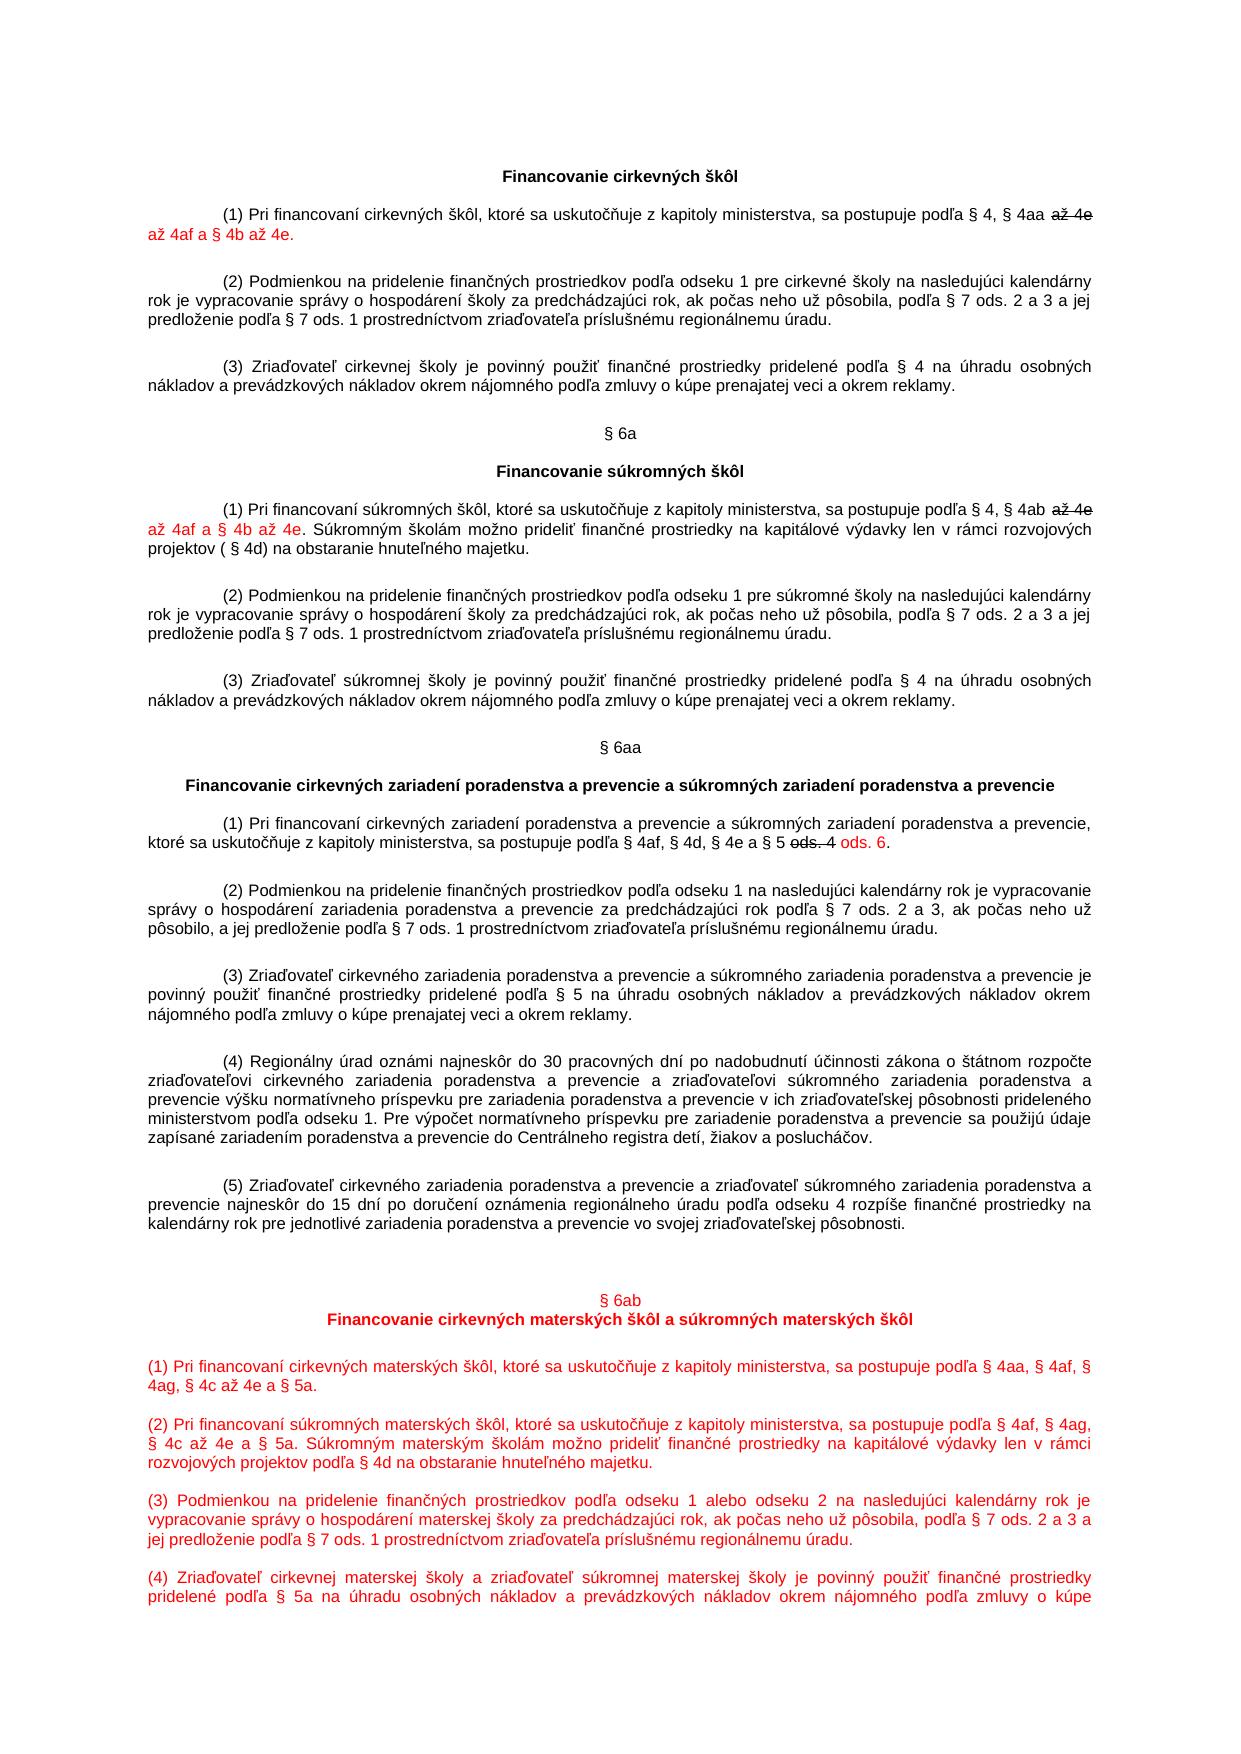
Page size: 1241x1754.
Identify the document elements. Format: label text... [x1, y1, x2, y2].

text (1) Pri financovaní cirkevných škôl, ktoré sa uskutočňuje z kapitoly ministerstva, sa postupuje podľa § 4, § 4aa až 4e až 4af a § 4b až 4e. [148, 205, 1092, 243]
text § 6aa [148, 737, 1092, 757]
text (3) Zriaďovateľ cirkevného zariadenia poradenstva a prevencie a súkromného zariadenia poradenstva a prevencie je povinný použiť finančné prostriedky pridelené podľa § 5 na úhradu osobných nákladov a prevádzkových nákladov okrem nájomného podľa zmluvy o kúpe prenajatej veci a okrem reklamy. [148, 966, 1092, 1023]
text (2) Pri financovaní súkromných materských škôl, ktoré sa uskutočňuje z kapitoly ministerstva, sa postupuje podľa § 4af, § 4ag, § 4c až 4e a § 5a. Súkromným materským školám možno prideliť finančné prostriedky na kapitálové výdavky len v rámci rozvojových projektov podľa § 4d na obstaranie hnuteľného majetku. [148, 1414, 1092, 1472]
text Financovanie cirkevných zariadení poradenstva a prevencie a súkromných zariadení poradenstva a prevencie [148, 776, 1092, 795]
text Financovanie cirkevných materských škôl a súkromných materských škôl [148, 1309, 1092, 1329]
text (2) Podmienkou na pridelenie finančných prostriedkov podľa odseku 1 pre cirkevné školy na nasledujúci kalendárny rok je vypracovanie správy o hospodárení školy za predchádzajúci rok, ak počas neho už pôsobila, podľa § 7 ods. 2 a 3 a jej predloženie podľa § 7 ods. 1 prostredníctvom zriaďovateľa príslušnému regionálnemu úradu. [148, 272, 1092, 329]
text (1) Pri financovaní súkromných škôl, ktoré sa uskutočňuje z kapitoly ministerstva, sa postupuje podľa § 4, § 4ab až 4e až 4af a § 4b až 4e. Súkromným školám možno prideliť finančné prostriedky na kapitálové výdavky len v rámci rozvojových projektov ( § 4d) na obstaranie hnuteľného majetku. [148, 500, 1092, 558]
text (3) Podmienkou na pridelenie finančných prostriedkov podľa odseku 1 alebo odseku 2 na nasledujúci kalendárny rok je vypracovanie správy o hospodárení materskej školy za predchádzajúci rok, ak počas neho už pôsobila, podľa § 7 ods. 2 a 3 a jej predloženie podľa § 7 ods. 1 prostredníctvom zriaďovateľa príslušnému regionálnemu úradu. [148, 1491, 1092, 1548]
text (4) Regionálny úrad oznámi najneskôr do 30 pracovných dní po nadobudnutí účinnosti zákona o štátnom rozpočte zriaďovateľovi cirkevného zariadenia poradenstva a prevencie a zriaďovateľovi súkromného zariadenia poradenstva a prevencie výšku normatívneho príspevku pre zariadenia poradenstva a prevencie v ich zriaďovateľskej pôsobnosti prideleného ministerstvom podľa odseku 1. Pre výpočet normatívneho príspevku pre zariadenie poradenstva a prevencie sa použijú údaje zapísané zariadením poradenstva a prevencie do Centrálneho registra detí, žiakov a poslucháčov. [148, 1052, 1092, 1147]
text (1) Pri financovaní cirkevných zariadení poradenstva a prevencie a súkromných zariadení poradenstva a prevencie, ktoré sa uskutočňuje z kapitoly ministerstva, sa postupuje podľa § 4af, § 4d, § 4e a § 5 ods. 4 ods. 6. [148, 814, 1092, 852]
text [148, 1568, 1092, 1606]
text (2) Podmienkou na pridelenie finančných prostriedkov podľa odseku 1 na nasledujúci kalendárny rok je vypracovanie správy o hospodárení zariadenia poradenstva a prevencie za predchádzajúci rok podľa § 7 ods. 2 a 3, ak počas neho už pôsobilo, a jej predloženie podľa § 7 ods. 1 prostredníctvom zriaďovateľa príslušnému regionálnemu úradu. [148, 881, 1092, 938]
text (2) Podmienkou na pridelenie finančných prostriedkov podľa odseku 1 pre súkromné školy na nasledujúci kalendárny rok je vypracovanie správy o hospodárení školy za predchádzajúci rok, ak počas neho už pôsobila, podľa § 7 ods. 2 a 3 a jej predloženie podľa § 7 ods. 1 prostredníctvom zriaďovateľa príslušnému regionálnemu úradu. [148, 586, 1092, 643]
text Financovanie súkromných škôl [148, 462, 1092, 481]
text (3) Zriaďovateľ cirkevnej školy je povinný použiť finančné prostriedky pridelené podľa § 4 na úhradu osobných nákladov a prevádzkových nákladov okrem nájomného podľa zmluvy o kúpe prenajatej veci a okrem reklamy. [148, 357, 1092, 395]
text § 6ab [148, 1290, 1092, 1309]
text (1) Pri financovaní cirkevných materských škôl, ktoré sa uskutočňuje z kapitoly ministerstva, sa postupuje podľa § 4aa, § 4af, § 4ag, § 4c až 4e a § 5a. [148, 1357, 1092, 1395]
text Financovanie cirkevných škôl [148, 167, 1092, 186]
text (5) Zriaďovateľ cirkevného zariadenia poradenstva a prevencie a zriaďovateľ súkromného zariadenia poradenstva a prevencie najneskôr do 15 dní po doručení oznámenia regionálneho úradu podľa odseku 4 rozpíše finančné prostriedky na kalendárny rok pre jednotlivé zariadenia poradenstva a prevencie vo svojej zriaďovateľskej pôsobnosti. [148, 1175, 1092, 1233]
text § 6a [148, 423, 1092, 443]
text (3) Zriaďovateľ súkromnej školy je povinný použiť finančné prostriedky pridelené podľa § 4 na úhradu osobných nákladov a prevádzkových nákladov okrem nájomného podľa zmluvy o kúpe prenajatej veci a okrem reklamy. [148, 671, 1092, 709]
